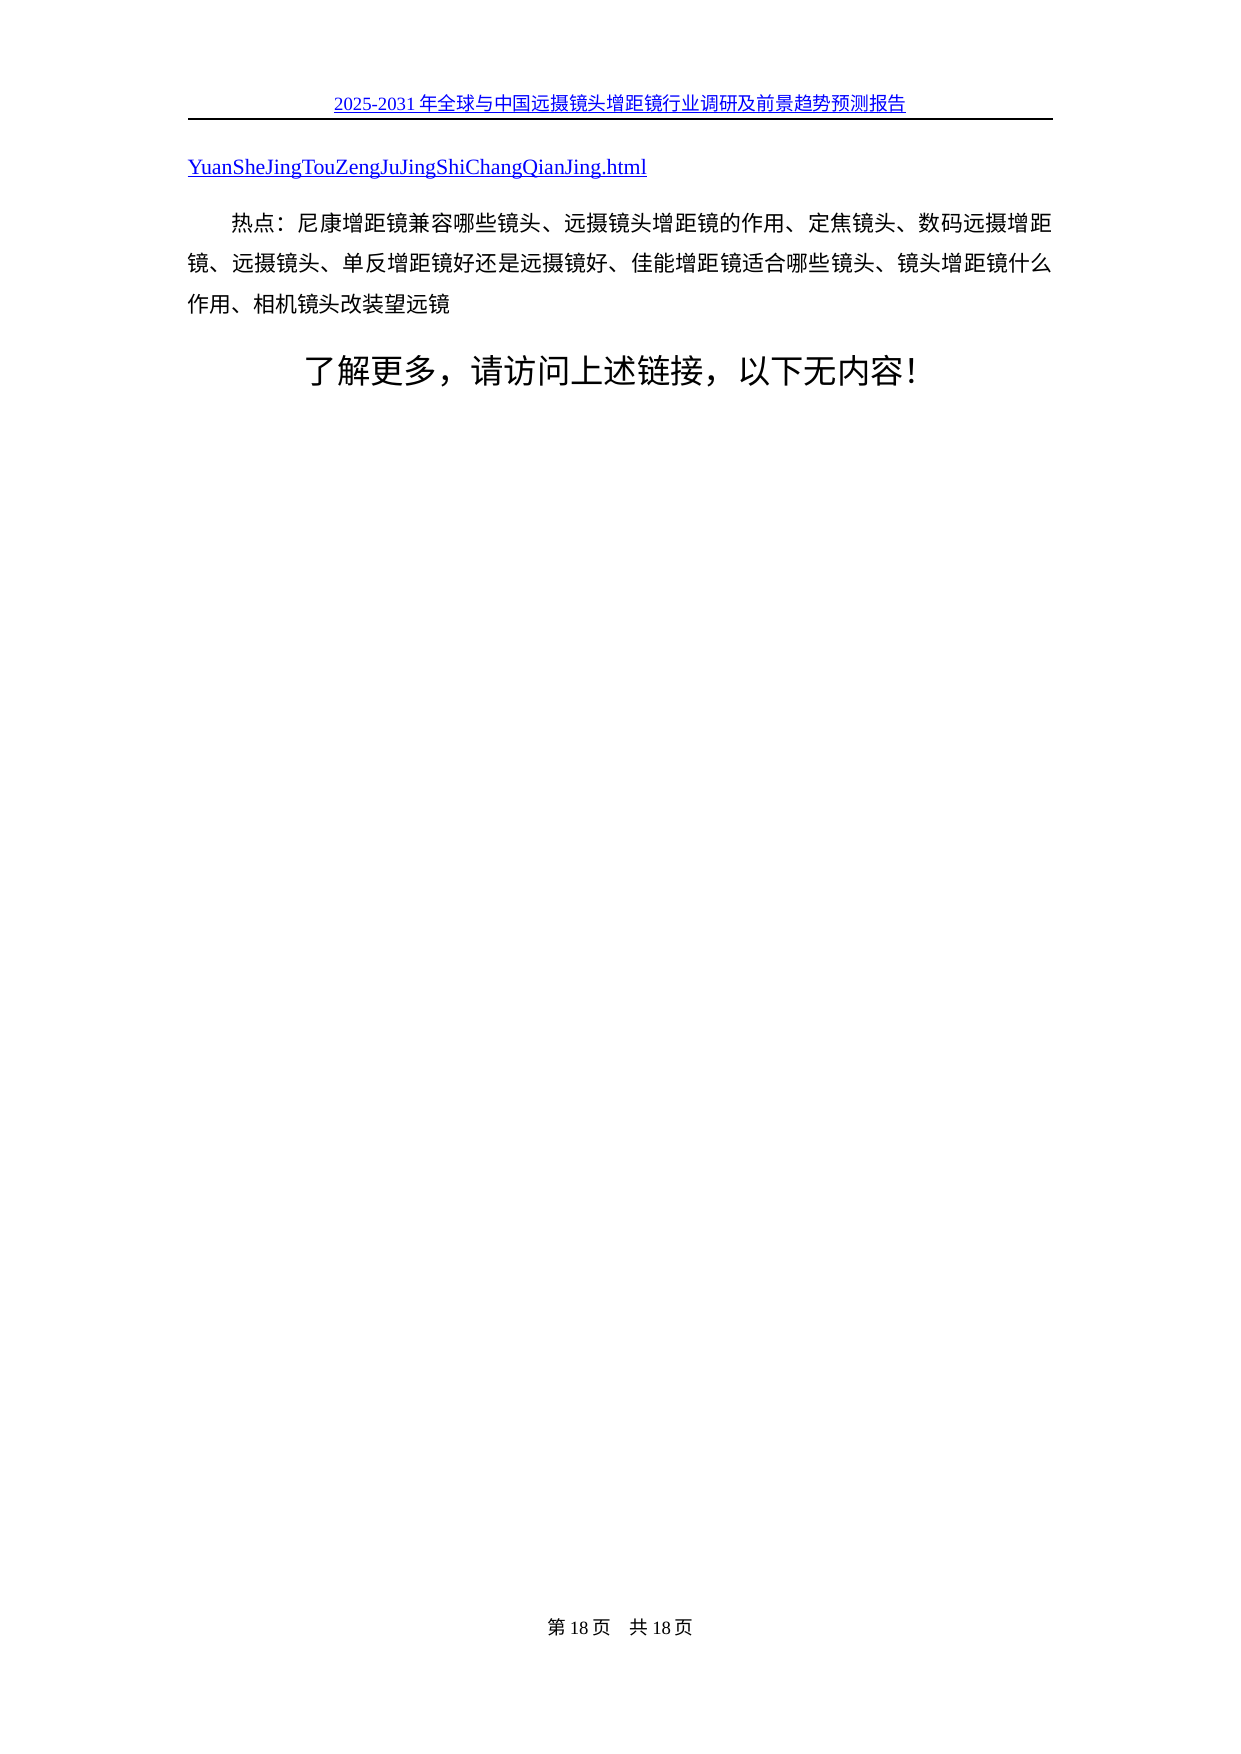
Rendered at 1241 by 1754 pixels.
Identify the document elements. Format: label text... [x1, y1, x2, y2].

text 热点：尼康增距镜兼容哪些镜头、远摄镜头增距镜的作用、定焦镜头、数码远摄增距镜、远摄镜头、单反增距镜好还是远摄镜好、佳能增距镜适合哪些镜头、镜头增距镜什么作用、相机镜头改装望远镜 [187, 205, 1053, 319]
title 了解更多，请访问上述链接，以下无内容！ [187, 337, 1053, 402]
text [187, 150, 1053, 183]
